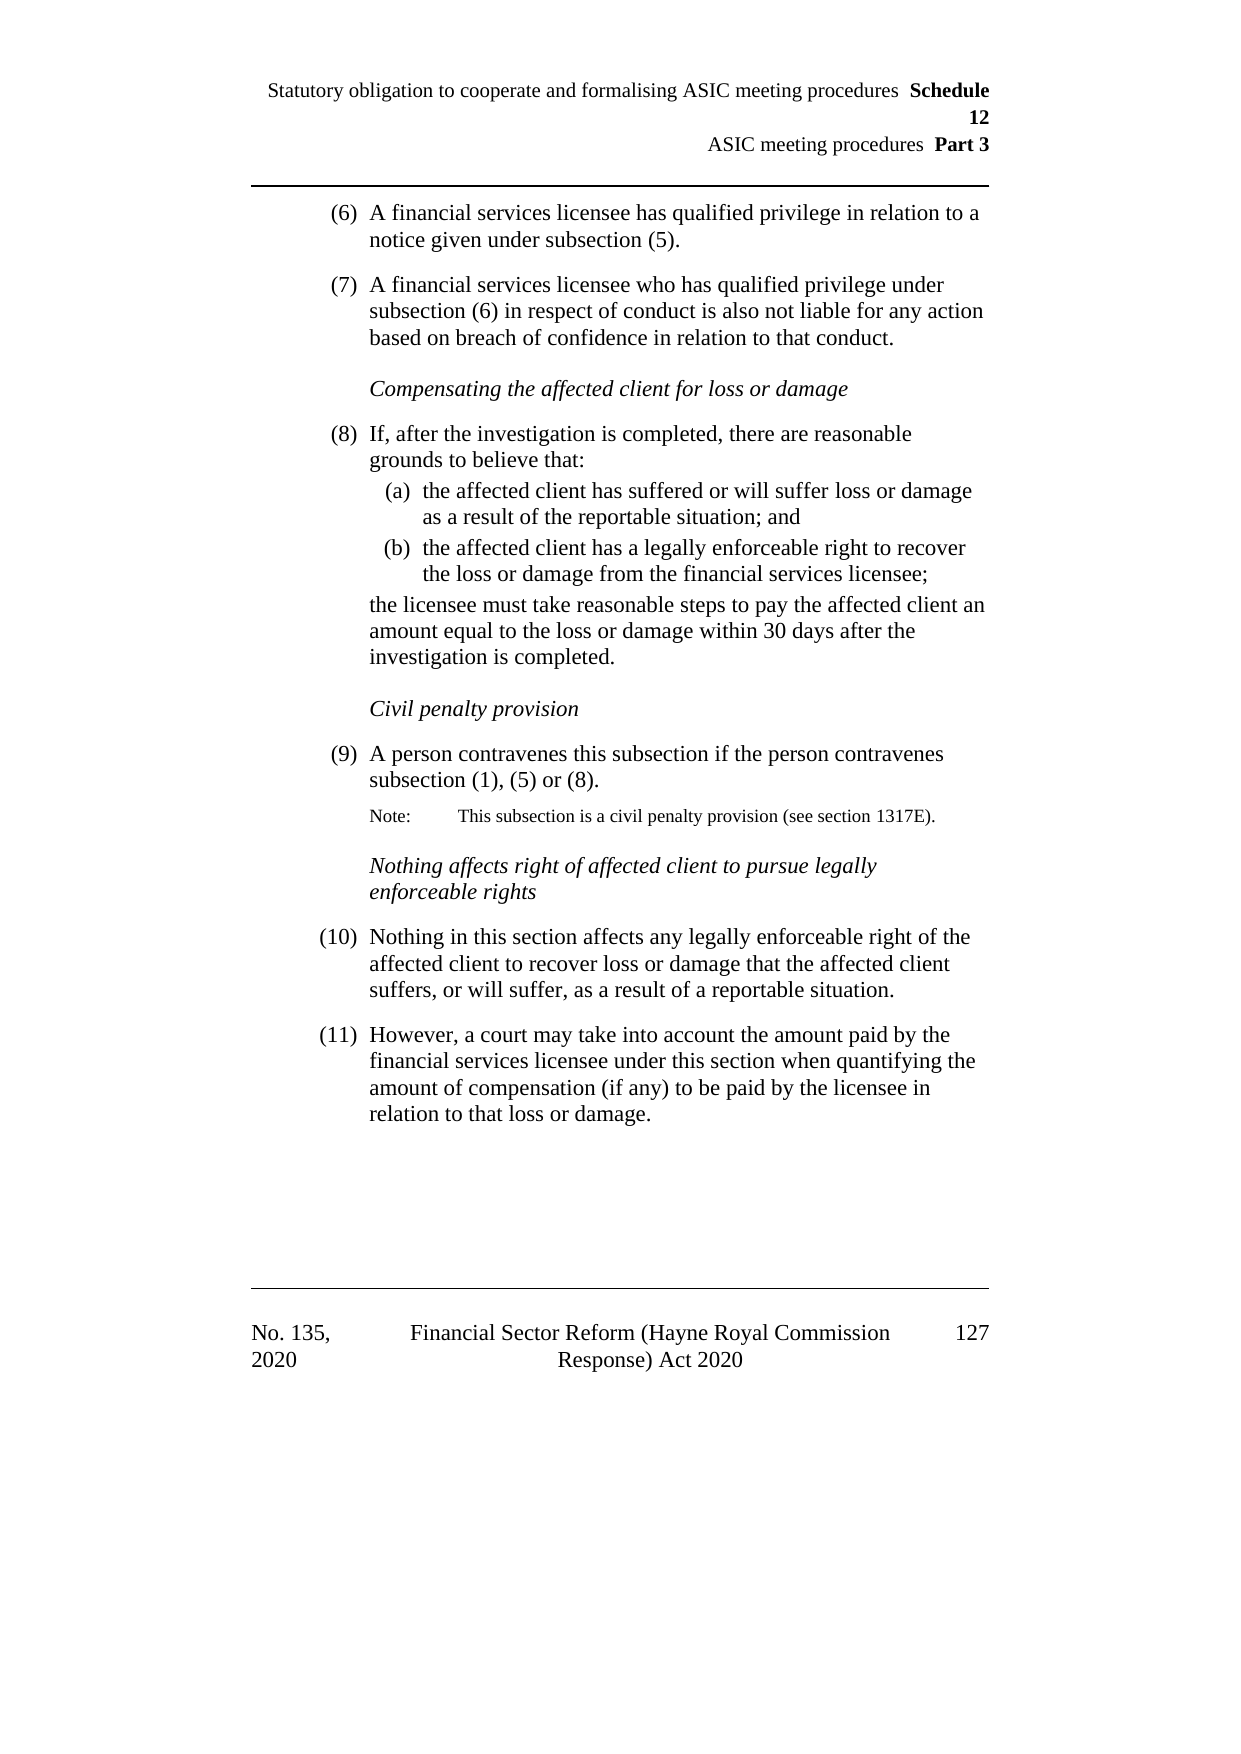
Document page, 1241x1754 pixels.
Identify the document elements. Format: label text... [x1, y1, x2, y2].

text the licensee must take reasonable steps to pay the affected client an amount equal to the loss or damage within 30 days after the investigation is completed. [369, 591, 989, 670]
text (7) A financial services licensee who has qualified privilege under subsection (6) in respect of conduct is also not liable for any action based on breach of confidence in relation to that conduct. [251, 271, 989, 350]
text (10) Nothing in this section affects any legally enforceable right of the affected client to recover loss or damage that the affected client suffers, or will suffer, as a result of a reportable situation. [251, 923, 989, 1002]
text (6) A financial services licensee has qualified privilege in relation to a notice given under subsection (5). [251, 199, 989, 252]
text (9) A person contravenes this subsection if the person contravenes subsection (1), (5) or (8). [251, 740, 989, 793]
text Note: This subsection is a civil penalty provision (see section 1317E). [369, 805, 989, 827]
text (a) the affected client has suffered or will suffer loss or damage as a result of the reportable situation; and [251, 477, 989, 530]
text (8) If, after the investigation is completed, there are reasonable grounds to believe that: [251, 420, 989, 473]
text (b) the affected client has a legally enforceable right to recover the loss or damage from the financial services licensee; [251, 534, 989, 587]
text Civil penalty provision [369, 695, 989, 721]
text Nothing affects right of affected client to pursue legally enforceable rights [369, 852, 989, 904]
text Compensating the affected client for loss or damage [369, 375, 989, 401]
text (11) However, a court may take into account the amount paid by the financial services licensee under this section when quantifying the amount of compensation (if any) to be paid by the licensee in relation to that loss or damage. [251, 1021, 989, 1127]
